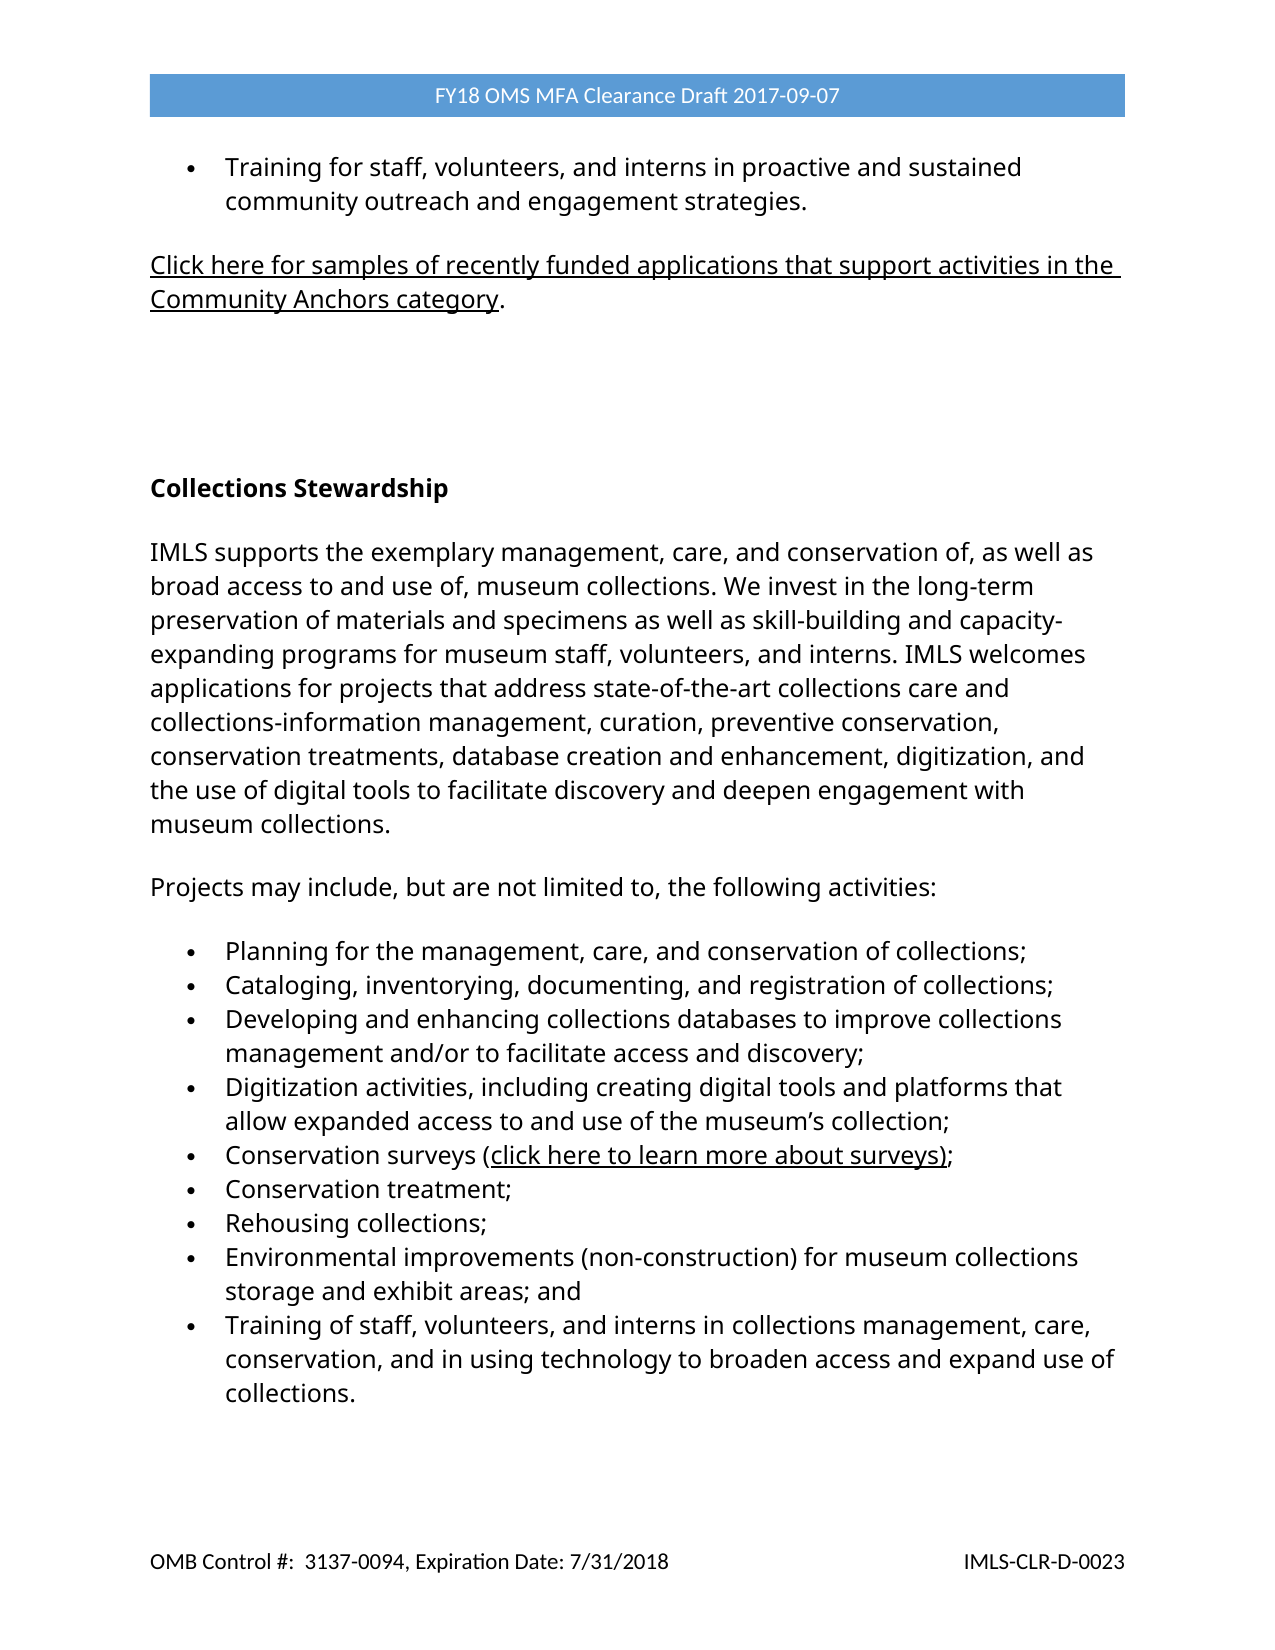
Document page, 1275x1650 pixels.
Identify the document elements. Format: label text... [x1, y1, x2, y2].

list Rehousing collections; [187, 1206, 1125, 1240]
list Digitization activities, including creating digital tools and platforms that allow expanded access to and use of the museum’s collection; [187, 1069, 1125, 1138]
list Conservation surveys (click here to learn more about surveys); [187, 1138, 1125, 1172]
text Click here for samples of recently funded applications that support activities in the Community Anchors category. [150, 247, 1125, 315]
text Collections Stewardship [150, 471, 1125, 505]
list Planning for the management, care, and conservation of collections; [187, 933, 1125, 967]
list Developing and enhancing collections databases to improve collections management and/or to facilitate access and discovery; [187, 1001, 1125, 1069]
list Training for staff, volunteers, and interns in proactive and sustained community outreach and engagement strategies. [187, 150, 1125, 218]
list Conservation treatment; [187, 1172, 1125, 1206]
text Projects may include, but are not limited to, the following activities: [150, 870, 1125, 904]
list Cataloging, inventorying, documenting, and registration of collections; [187, 967, 1125, 1001]
list Environmental improvements (non-construction) for museum collections storage and exhibit areas; and [187, 1240, 1125, 1308]
text IMLS supports the exemplary management, care, and conservation of, as well as broad access to and use of, museum collections. We invest in the long-term preservation of materials and specimens as well as skill-building and capacity-expanding programs for museum staff, volunteers, and interns. IMLS welcomes applications for projects that address state-of-the-art collections care and collections-information management, curation, preventive conservation, conservation treatments, database creation and enhancement, digitization, and the use of digital tools to facilitate discovery and deepen engagement with museum collections. [150, 534, 1125, 841]
list Training of staff, volunteers, and interns in collections management, care, conservation, and in using technology to broaden access and expand use of collections. [187, 1308, 1125, 1410]
